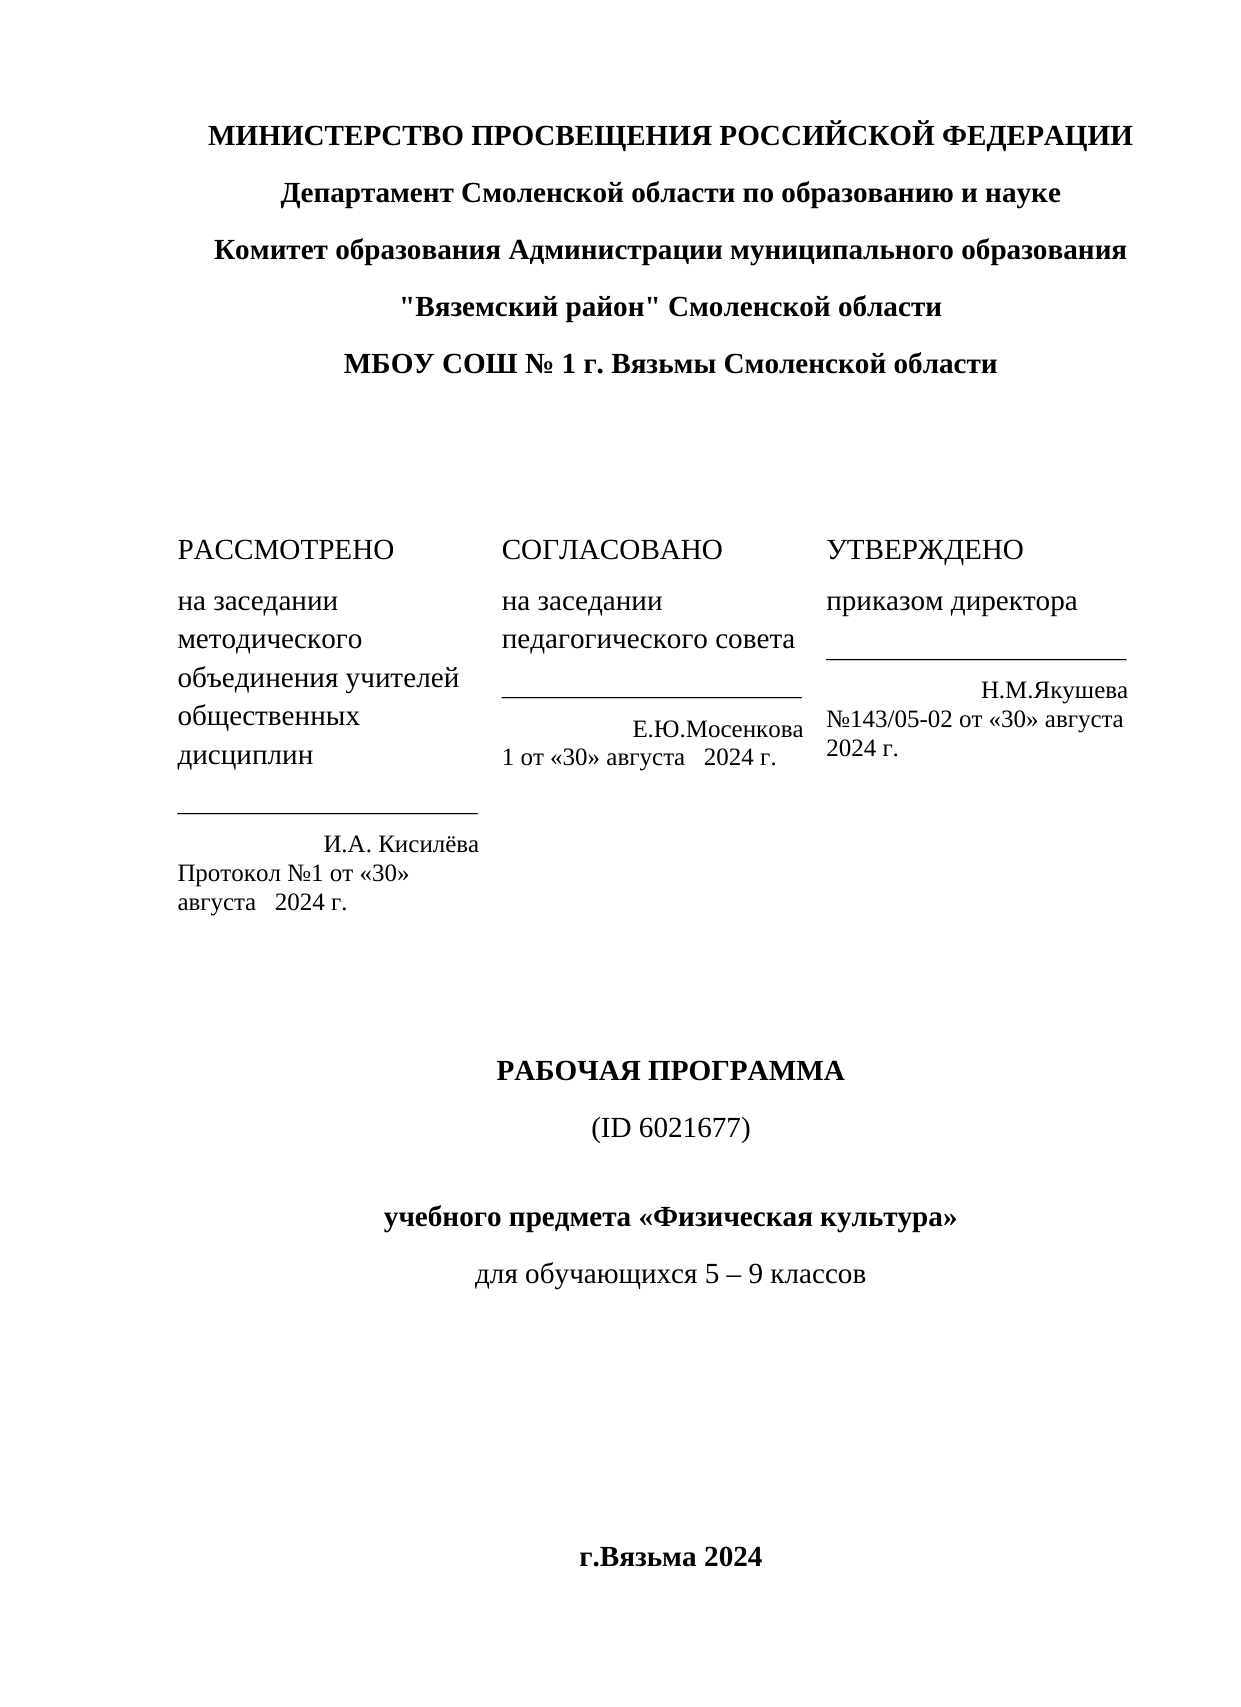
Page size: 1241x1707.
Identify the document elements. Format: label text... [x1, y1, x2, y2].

table_header УТВЕРЖДЕНО приказом директора ________________________ Н.М.Якушева №143/05-02 от «30» августа 2024 г. [815, 532, 1139, 957]
table_header СОГЛАСОВАНО на заседании педагогического совета ________________________ Е.Ю.Мосенкова 1 от «30» августа 2024 г. [490, 532, 815, 957]
text МИНИСТЕРСТВО ПРОСВЕЩЕНИЯ РОССИЙСКОЙ ФЕДЕРАЦИИ [190, 118, 1152, 152]
text г.Вязьма 2024 [190, 1539, 1152, 1572]
text учебного предмета «Физическая культура» [190, 1199, 1152, 1233]
text РАБОЧАЯ ПРОГРАММА [190, 1053, 1152, 1087]
text (ID 6021677) [190, 1110, 1152, 1144]
text для обучающихся 5 – 9 классов [190, 1256, 1152, 1290]
table_header РАССМОТРЕНО на заседании методического объединения учителей общественных дисциплин ________________________ И.А. Кисилёва Протокол №1 от «30» августа 2024 г. [166, 532, 490, 957]
text Комитет образования Администрации муниципального образования "Вяземский район" Смоленской области [190, 232, 1152, 323]
text Департамент Смоленской области по образованию и науке [190, 175, 1152, 209]
text МБОУ СОШ № 1 г. Вязьмы Смоленской области [190, 346, 1152, 379]
